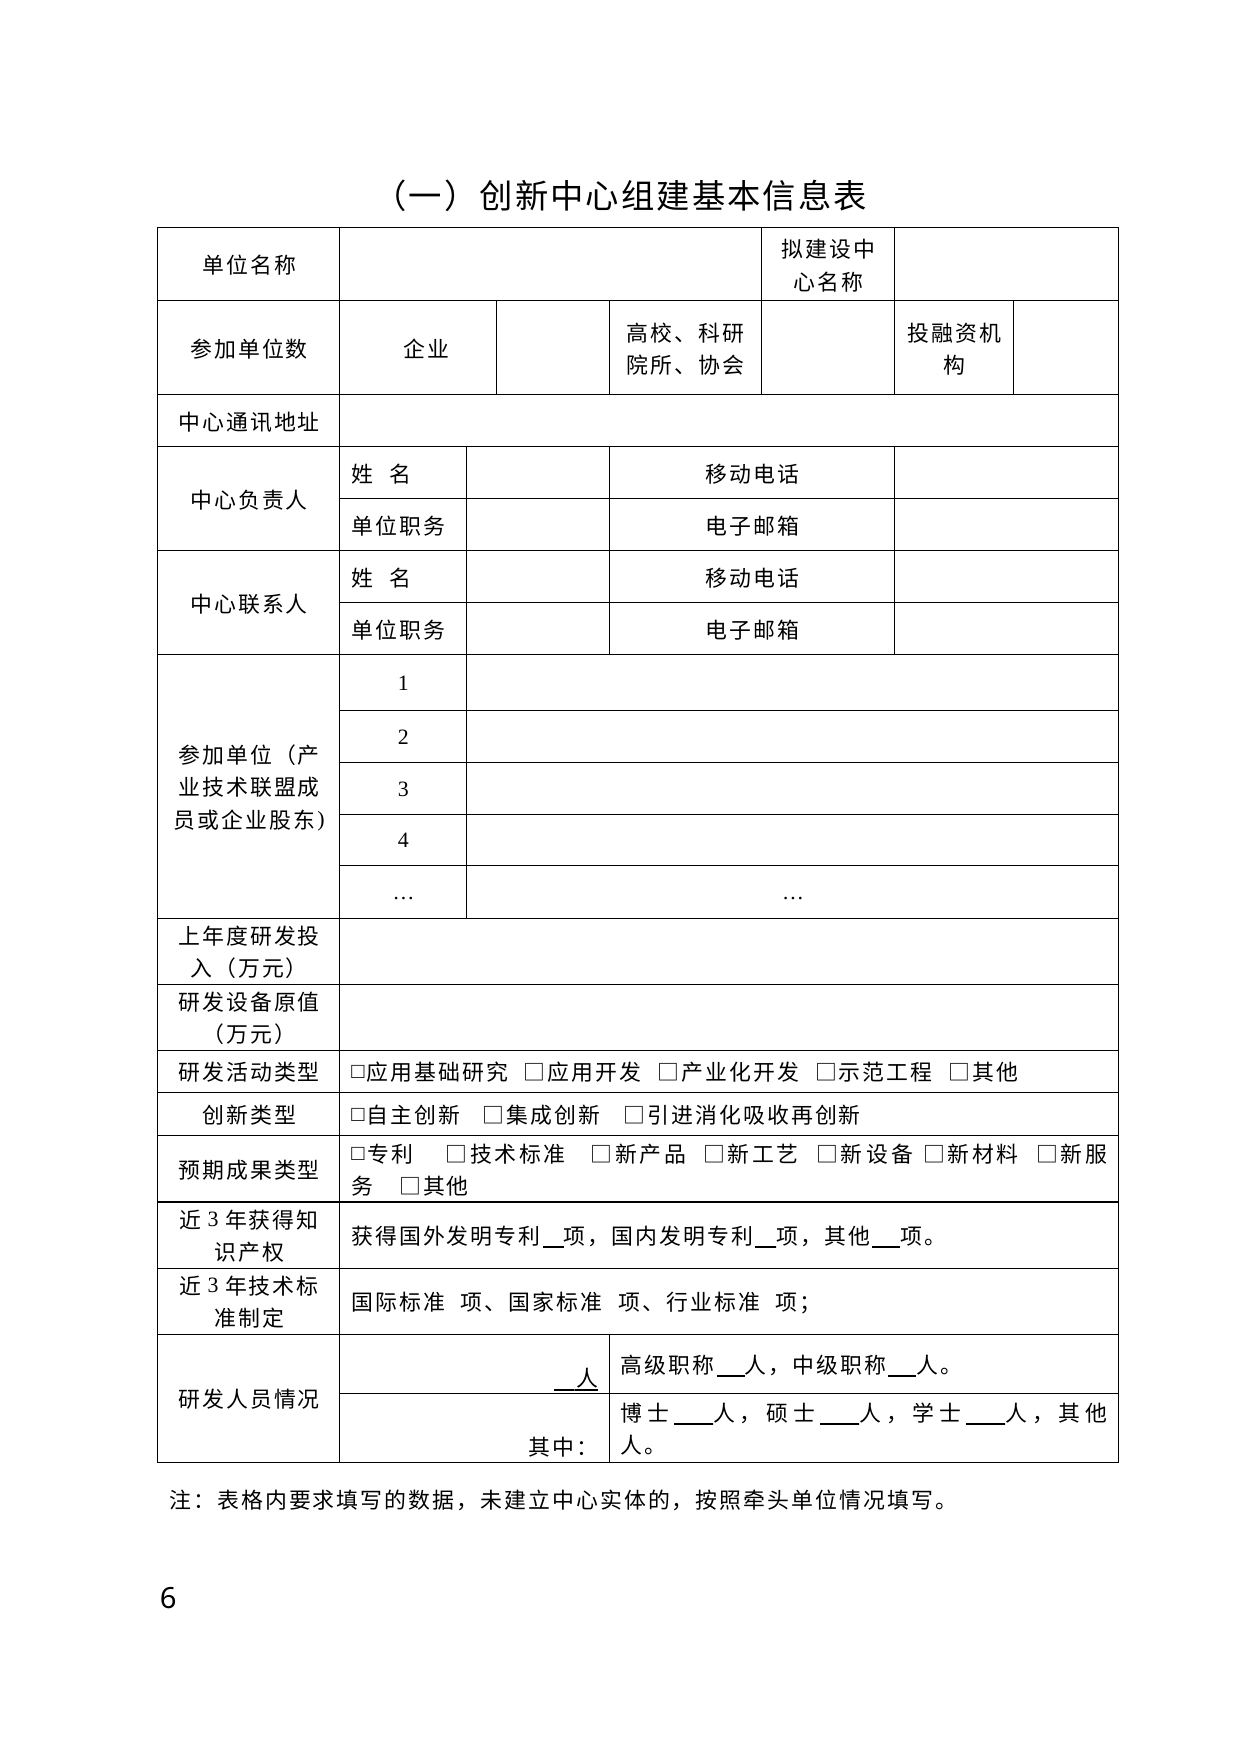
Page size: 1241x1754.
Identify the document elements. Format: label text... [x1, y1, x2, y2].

table_cell [895, 603, 1118, 654]
table_cell 电子邮箱 [610, 603, 894, 654]
table_cell □应用基础研究 □应用开发 □产业化开发 □示范工程 □其他 [340, 1051, 1118, 1092]
table_cell [895, 551, 1118, 602]
table_cell [762, 301, 894, 394]
table_cell [467, 551, 609, 602]
table_cell 获得国外发明专利 项，国内发明专利 项，其他 项。 [340, 1203, 1118, 1267]
table_cell 姓 名 [340, 551, 466, 602]
table_cell 3 [340, 763, 466, 813]
table_cell 研发设备原值（万元） [158, 985, 339, 1049]
table_cell 投融资机构 [895, 301, 1013, 394]
table_cell 中心联系人 [158, 551, 339, 654]
table_cell 国际标准 项、国家标准 项、行业标准 项； [340, 1269, 1118, 1333]
table_cell [467, 603, 609, 654]
table_cell [467, 763, 1118, 813]
list 创新中心组建基本信息表 [159, 162, 1081, 227]
table_cell 创新类型 [158, 1093, 339, 1135]
table_cell 上年度研发投入（万元） [158, 919, 339, 983]
table_cell 人 [340, 1335, 609, 1393]
table_cell 近3年技术标准制定 [158, 1269, 339, 1333]
table_cell 研发人员情况 [158, 1335, 339, 1462]
table_cell 企业 [340, 301, 496, 394]
table_cell [497, 301, 609, 394]
table_cell [467, 447, 609, 498]
table_cell □专利 □技术标准 □新产品 □新工艺 □新设备 □新材料 □新服务 □其他 [340, 1136, 1118, 1201]
table_cell 高级职称 人，中级职称 人。 [610, 1335, 1118, 1393]
table_cell [467, 711, 1118, 762]
table_cell … [467, 866, 1118, 917]
table_cell 近3年获得知识产权 [158, 1203, 339, 1267]
table_cell 博士 人，硕士 人，学士 人，其他 人。 [610, 1394, 1118, 1462]
table_cell [340, 919, 1118, 983]
table_cell [340, 395, 1118, 446]
table_cell □自主创新 □集成创新 □引进消化吸收再创新 [340, 1093, 1118, 1135]
table_cell 研发活动类型 [158, 1051, 339, 1092]
table_cell 预期成果类型 [158, 1136, 339, 1201]
table_cell 移动电话 [610, 447, 894, 498]
table_cell 1 [340, 655, 466, 710]
table_header [895, 228, 1118, 300]
table_cell 中心负责人 [158, 447, 339, 550]
table_cell [1014, 301, 1118, 394]
table_cell 2 [340, 711, 466, 762]
table_cell 4 [340, 815, 466, 865]
table_header 拟建设中心名称 [762, 228, 894, 300]
table_cell [895, 499, 1118, 550]
table_cell 高校、科研院所、协会 [610, 301, 761, 394]
table_cell 参加单位（产业技术联盟成员或企业股东) [158, 655, 339, 917]
table_cell 单位职务 [340, 603, 466, 654]
table_cell 其中： [340, 1394, 609, 1462]
table_cell [467, 815, 1118, 865]
table_cell [340, 985, 1118, 1049]
table_header [340, 228, 761, 300]
table_cell 姓 名 [340, 447, 466, 498]
table_cell … [340, 866, 466, 917]
table_cell 移动电话 [610, 551, 894, 602]
table_cell 注：表格内要求填写的数据，未建立中心实体的，按照牵头单位情况填写。 [158, 1463, 1119, 1536]
table_header 单位名称 [158, 228, 339, 300]
table_cell [467, 655, 1118, 710]
table_cell 中心通讯地址 [158, 395, 339, 446]
table_cell [467, 499, 609, 550]
table_cell 参加单位数 [158, 301, 339, 394]
table_cell 单位职务 [340, 499, 466, 550]
table_cell [895, 447, 1118, 498]
table_cell 电子邮箱 [610, 499, 894, 550]
